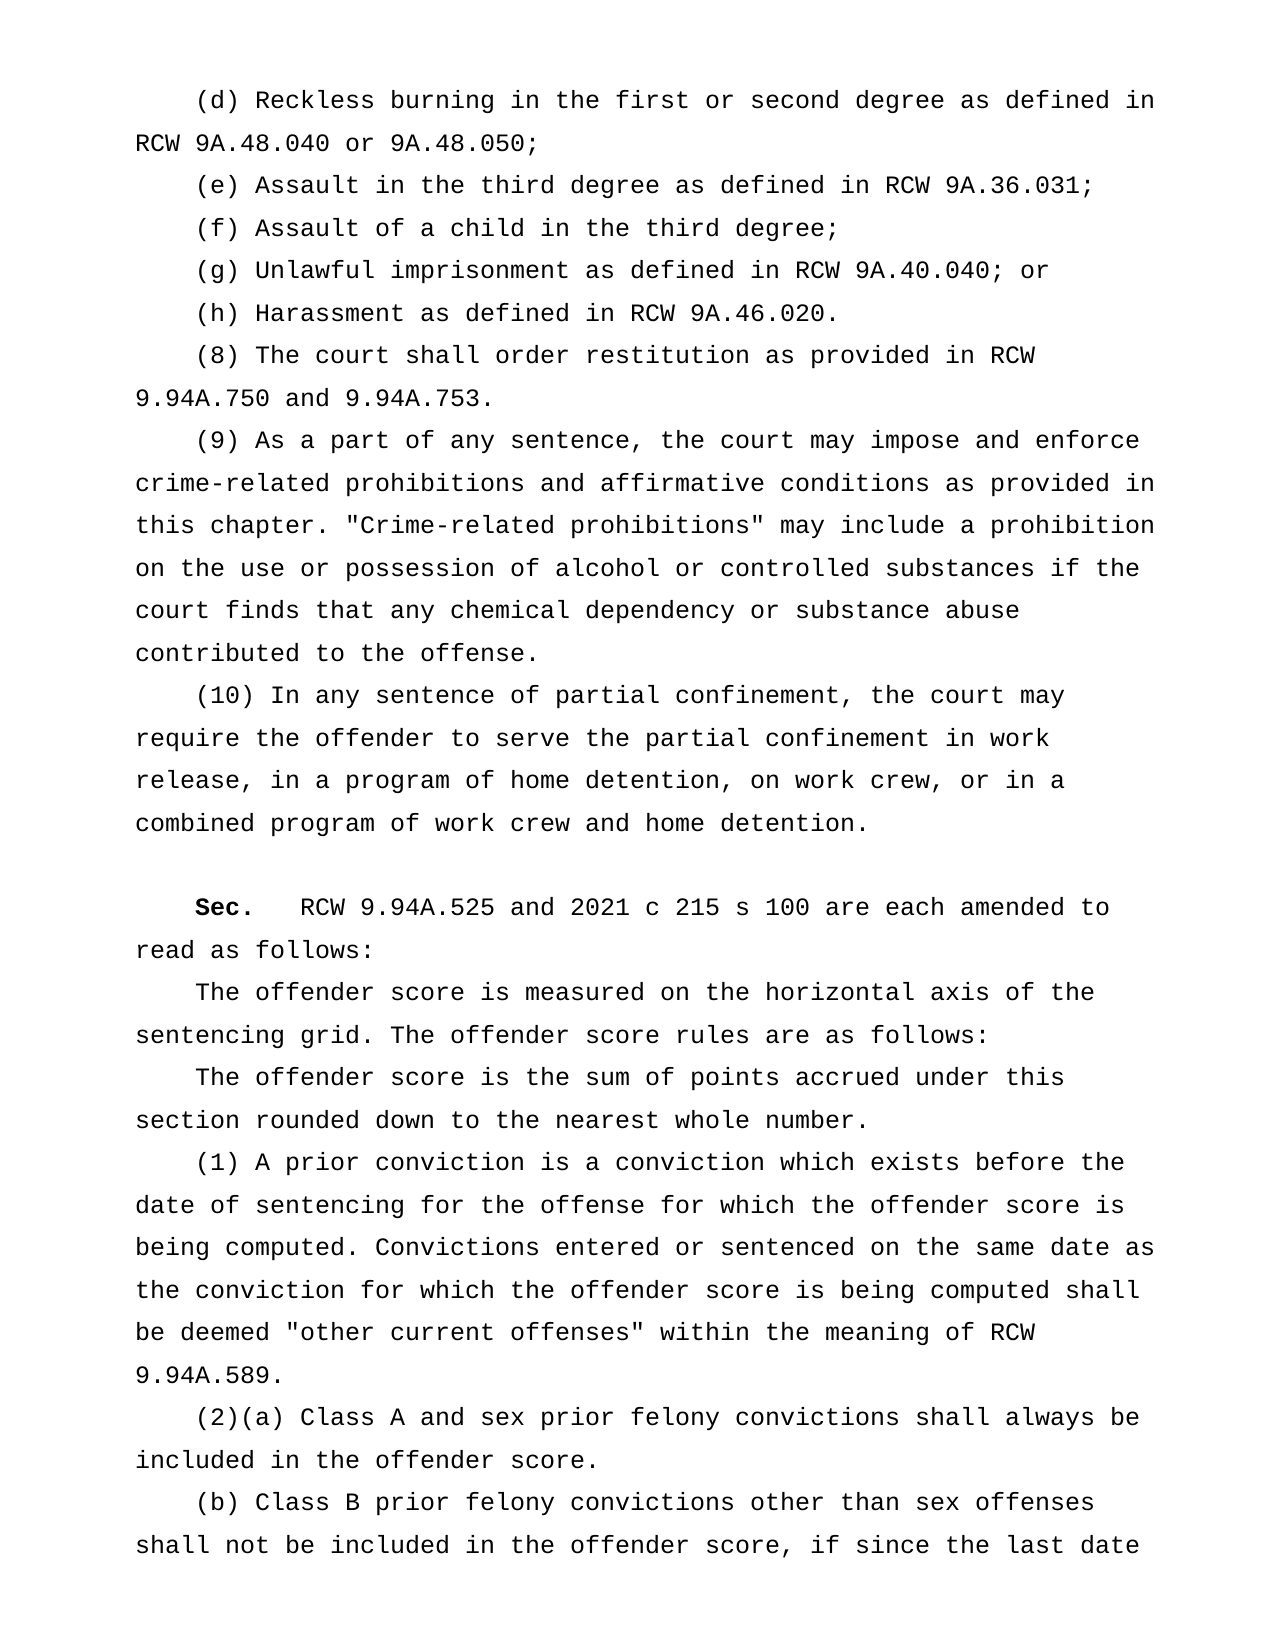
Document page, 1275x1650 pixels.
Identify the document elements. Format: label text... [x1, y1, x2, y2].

text (g) Unlawful imprisonment as defined in RCW 9A.40.040; or [135, 245, 1170, 287]
text Sec. RCW 9.94A.525 and 2021 c 215 s 100 are each amended to read as follows: [135, 882, 1170, 967]
text (h) Harassment as defined in RCW 9A.46.020. [135, 287, 1170, 330]
text (e) Assault in the third degree as defined in RCW 9A.36.031; [135, 160, 1170, 202]
text (f) Assault of a child in the third degree; [135, 202, 1170, 245]
text (d) Reckless burning in the first or second degree as defined in RCW 9A.48.040 or 9A.48.050; [135, 75, 1170, 160]
text The offender score is the sum of points accrued under this section rounded down to the nearest whole number. [135, 1052, 1170, 1137]
text (9) As a part of any sentence, the court may impose and enforce crime-related prohibitions and affirmative conditions as provided in this chapter. "Crime-related prohibitions" may include a prohibition on the use or possession of alcohol or controlled substances if the court finds that any chemical dependency or substance abuse contributed to the offense. [135, 415, 1170, 670]
text The offender score is measured on the horizontal axis of the sentencing grid. The offender score rules are as follows: [135, 967, 1170, 1052]
text (8) The court shall order restitution as provided in RCW 9.94A.750 and 9.94A.753. [135, 330, 1170, 415]
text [135, 1477, 1170, 1562]
text (1) A prior conviction is a conviction which exists before the date of sentencing for the offense for which the offender score is being computed. Convictions entered or sentenced on the same date as the conviction for which the offender score is being computed shall be deemed "other current offenses" within the meaning of RCW 9.94A.589. [135, 1137, 1170, 1392]
text (2)(a) Class A and sex prior felony convictions shall always be included in the offender score. [135, 1392, 1170, 1477]
text (10) In any sentence of partial confinement, the court may require the offender to serve the partial confinement in work release, in a program of home detention, on work crew, or in a combined program of work crew and home detention. [135, 670, 1170, 840]
